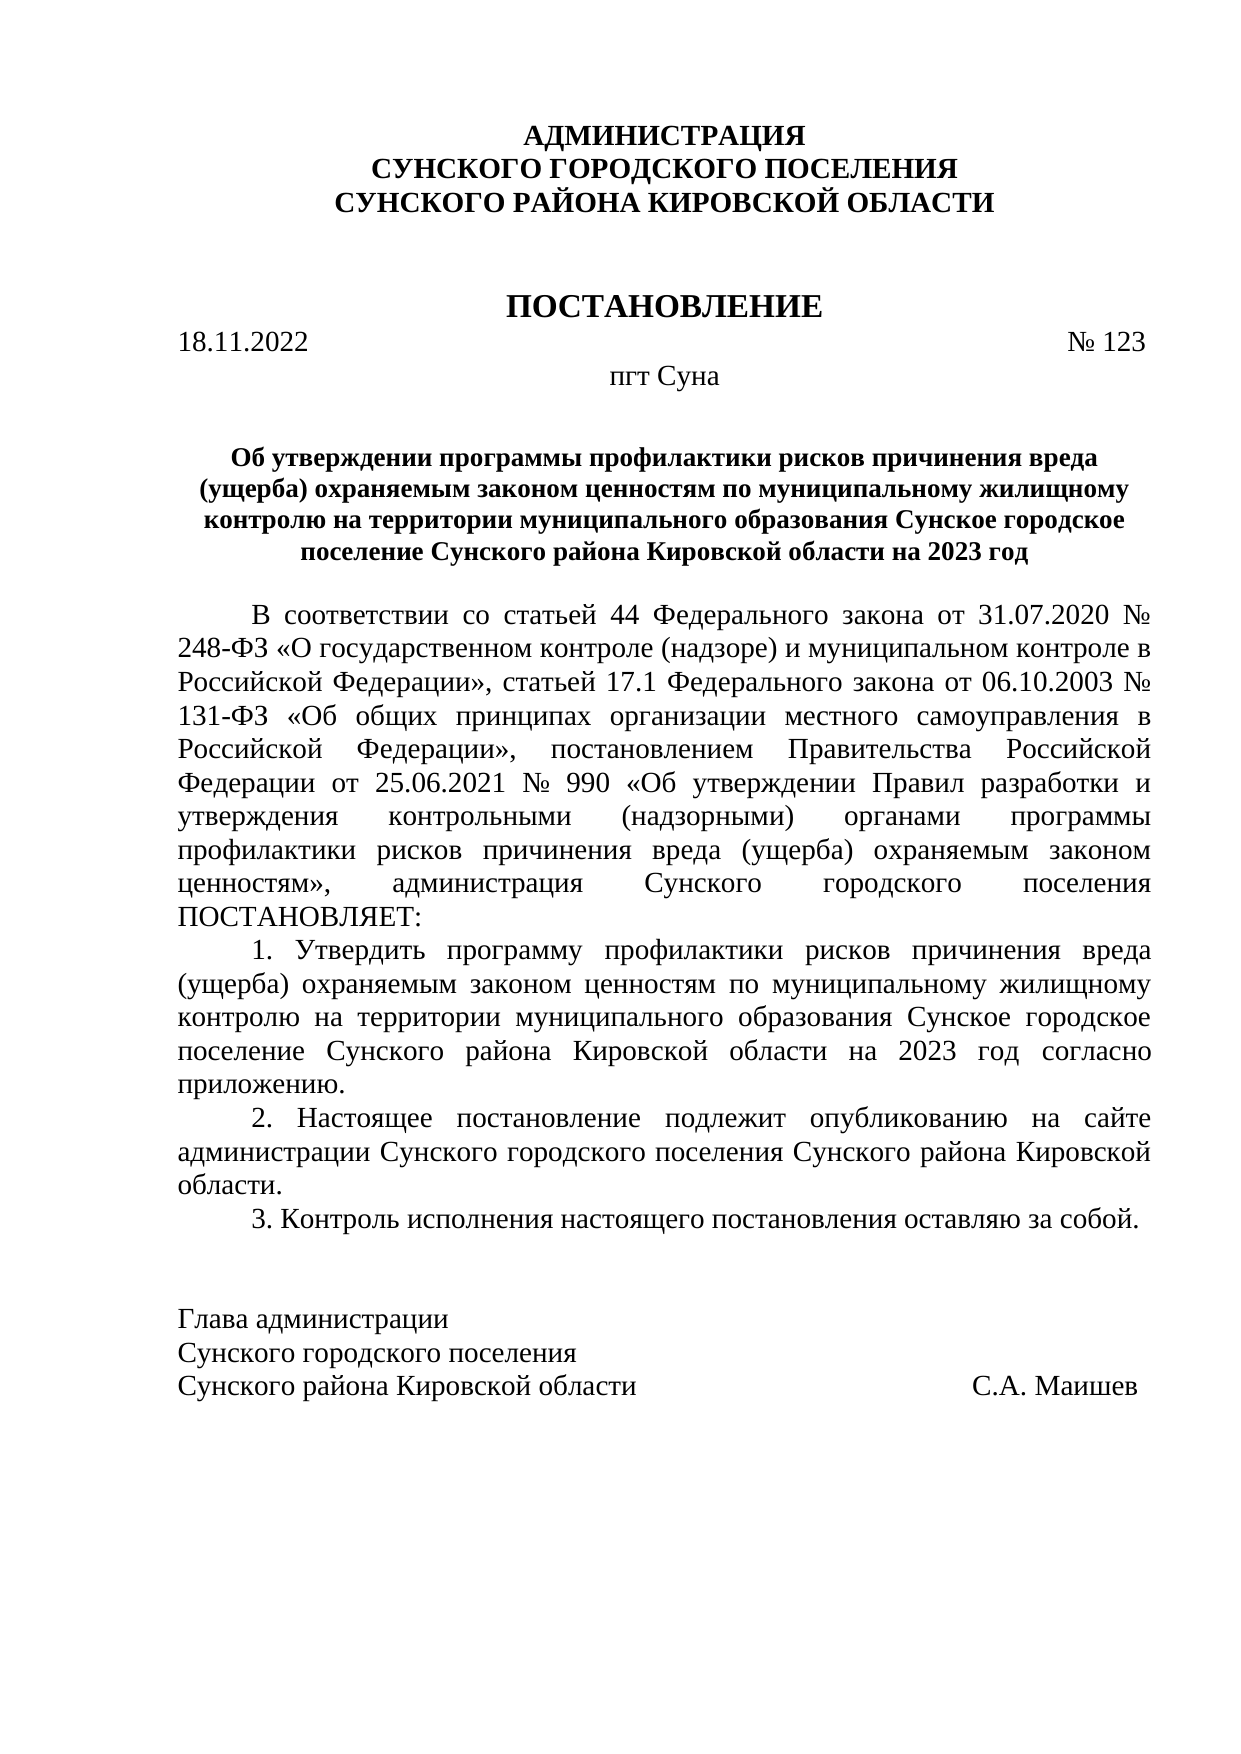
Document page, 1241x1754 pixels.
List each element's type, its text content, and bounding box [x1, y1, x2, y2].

text СУНСКОГО РАЙОНА КИРОВСКОЙ ОБЛАСТИ [177, 185, 1152, 219]
text Глава администрации [177, 1301, 1152, 1335]
subtitle АДМИНИСТРАЦИЯ [177, 118, 1152, 152]
text Сунского района Кировской области С.А. Маишев [177, 1368, 1152, 1402]
text пгт Суна [177, 358, 1152, 391]
text ПОСТАНОВЛЕНИЕ [177, 286, 1152, 324]
text 18.11.2022 № 123 [177, 324, 1152, 358]
text Сунского городского поселения [177, 1335, 1152, 1368]
text 2. Настоящее постановление подлежит опубликованию на сайте администрации Сунского городского поселения Сунского района Кировской области. [177, 1100, 1152, 1201]
subtitle СУНСКОГО ГОРОДСКОГО ПОСЕЛЕНИЯ [177, 152, 1152, 185]
text 1. Утвердить программу профилактики рисков причинения вреда (ущерба) охраняемым законом ценностям по муниципальному жилищному контролю на территории муниципального образования Сунское городское поселение Сунского района Кировской области на 2023 год согласно приложению. [177, 932, 1152, 1100]
text Об утверждении программы профилактики рисков причинения вреда (ущерба) охраняемым законом ценностям по муниципальному жилищному контролю на территории муниципального образования Сунское городское поселение Сунского района Кировской области на 2023 год [177, 441, 1152, 566]
text 3. Контроль исполнения настоящего постановления оставляю за собой. [177, 1201, 1152, 1234]
text В соответствии со статьей 44 Федерального закона от 31.07.2020 № 248-ФЗ «О государственном контроле (надзоре) и муниципальном контроле в Российской Федерации», статьей 17.1 Федерального закона от 06.10.2003 № 131-ФЗ «Об общих принципах организации местного самоуправления в Российской Федерации», постановлением Правительства Российской Федерации от 25.06.2021 № 990 «Об утверждении Правил разработки и утверждения контрольными (надзорными) органами программы профилактики рисков причинения вреда (ущерба) охраняемым законом ценностям», администрация Сунского городского поселения ПОСТАНОВЛЯЕТ: [177, 597, 1152, 932]
